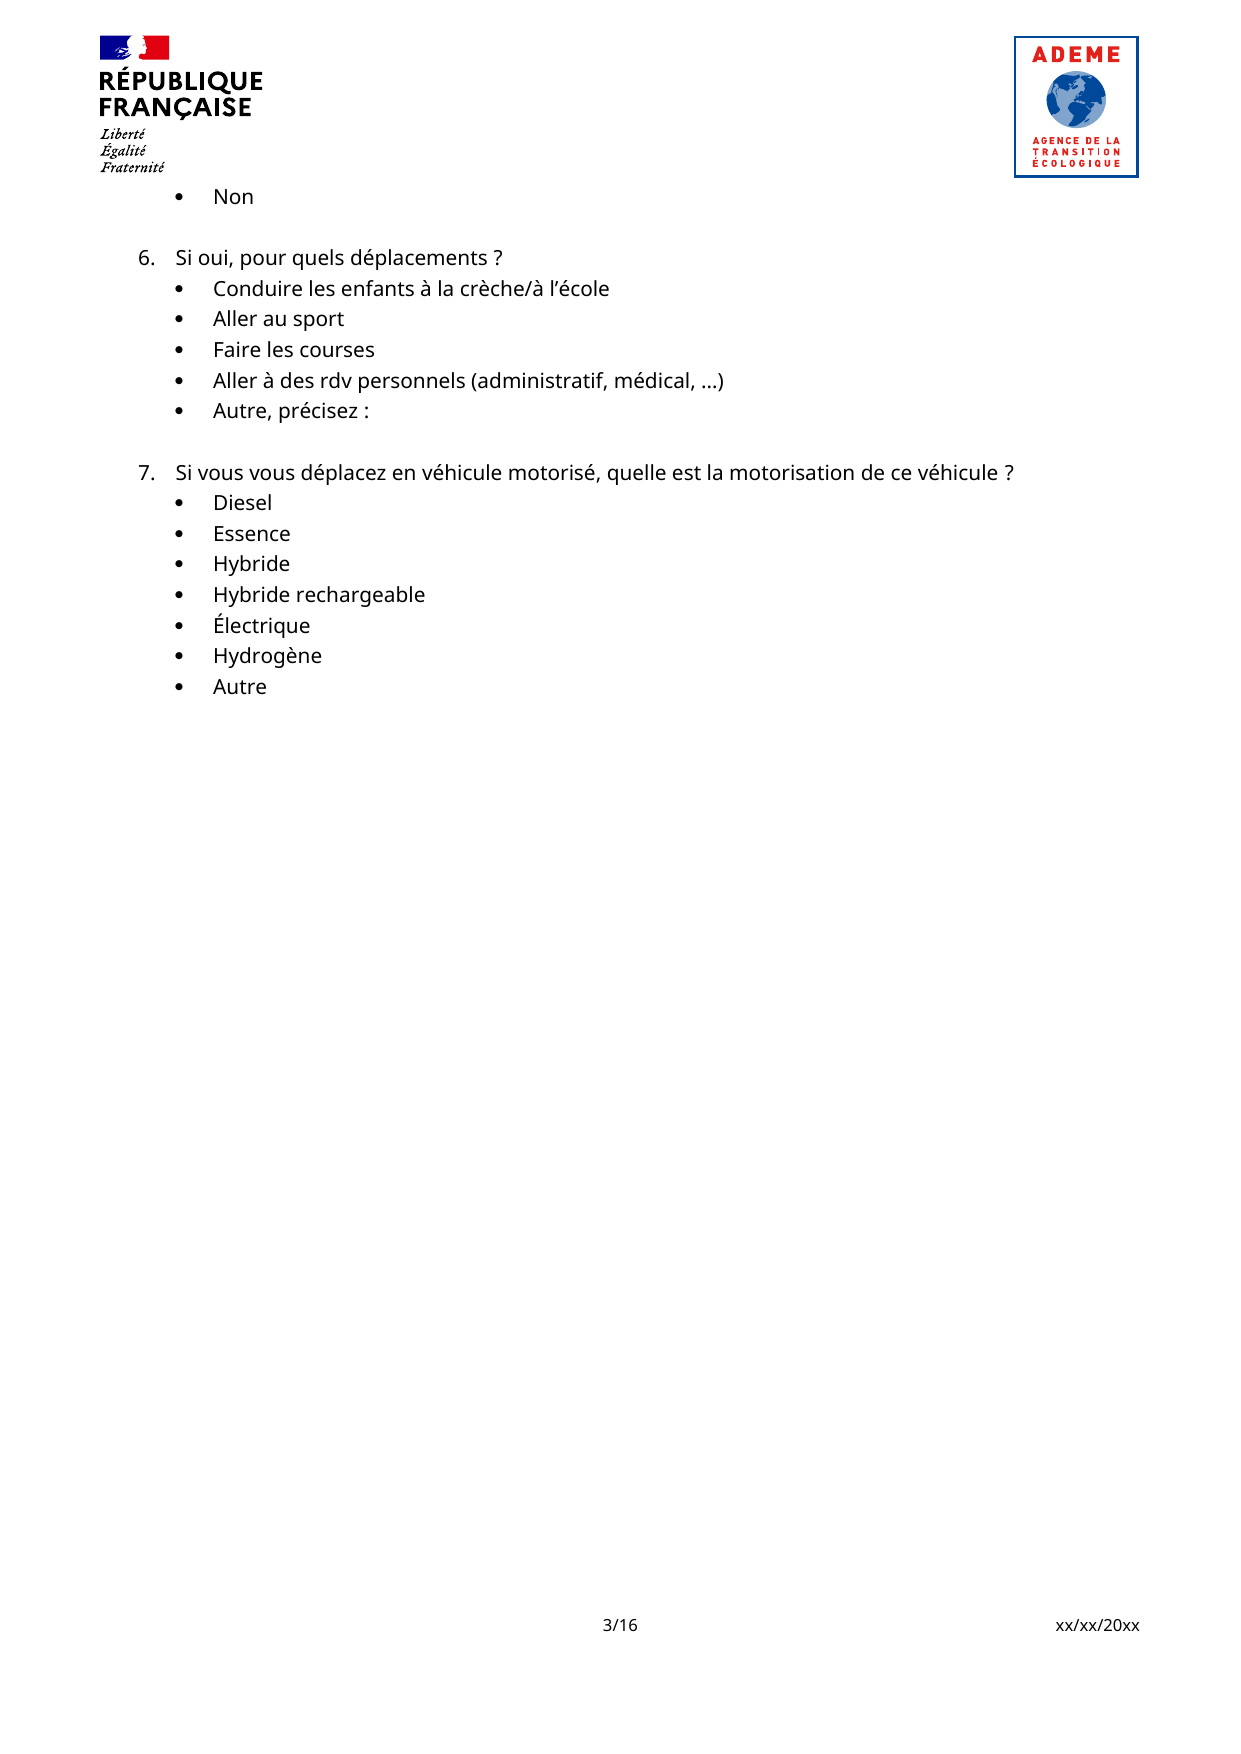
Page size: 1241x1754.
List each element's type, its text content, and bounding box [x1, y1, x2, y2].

list Aller au sport [175, 304, 1140, 333]
list Autre, précisez : [175, 396, 1140, 425]
list Conduire les enfants à la crèche/à l’école [175, 274, 1140, 302]
list Autre [175, 672, 1140, 700]
list Aller à des rdv personnels (administratif, médical, …) [175, 366, 1140, 394]
list Diesel [175, 488, 1140, 517]
list Essence [175, 519, 1140, 547]
list Faire les courses [175, 335, 1140, 363]
list Si oui, pour quels déplacements ? [138, 243, 1140, 272]
list Non [175, 182, 1140, 210]
list Si vous vous déplacez en véhicule motorisé, quelle est la motorisation de ce véhicule ? [138, 458, 1140, 486]
list Hybride [175, 549, 1140, 578]
list Hybride rechargeable [175, 580, 1140, 608]
list Hydrogène [175, 641, 1140, 670]
list Électrique [175, 611, 1140, 639]
